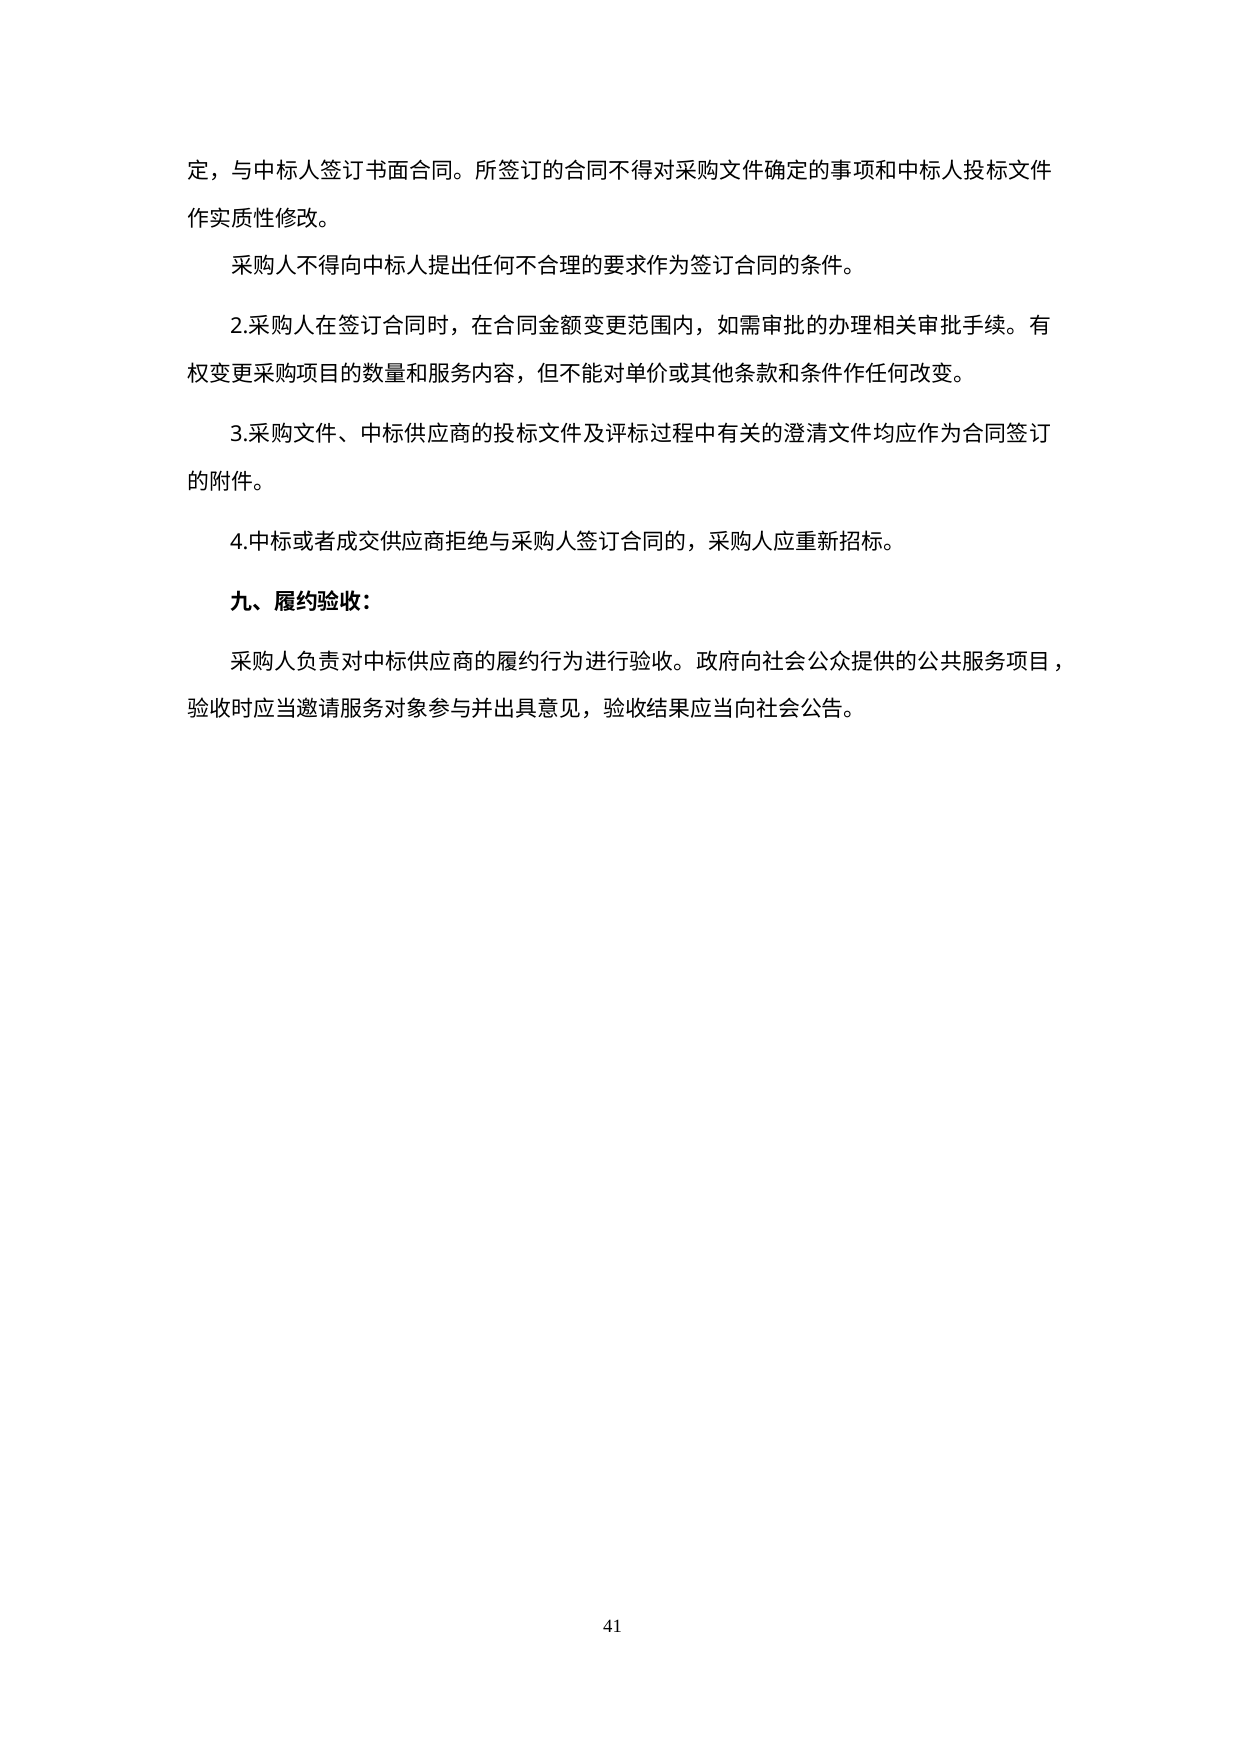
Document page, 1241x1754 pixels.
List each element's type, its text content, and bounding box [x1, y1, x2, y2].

text 3.采购文件、中标供应商的投标文件及评标过程中有关的澄清文件均应作为合同签订的附件。 [187, 416, 1053, 495]
text 2.采购人在签订合同时，在合同金额变更范围内，如需审批的办理相关审批手续。有权变更采购项目的数量和服务内容，但不能对单价或其他条款和条件作任何改变。 [187, 308, 1053, 388]
text 九、履约验收： [187, 584, 1053, 616]
text 4.中标或者成交供应商拒绝与采购人签订合同的，采购人应重新招标。 [187, 524, 1053, 556]
text 采购人不得向中标人提出任何不合理的要求作为签订合同的条件。 [187, 248, 1053, 280]
text 采购人负责对中标供应商的履约行为进行验收。政府向社会公众提供的公共服务项目，验收时应当邀请服务对象参与并出具意见，验收结果应当向社会公告。 [187, 644, 1053, 723]
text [187, 153, 1053, 233]
